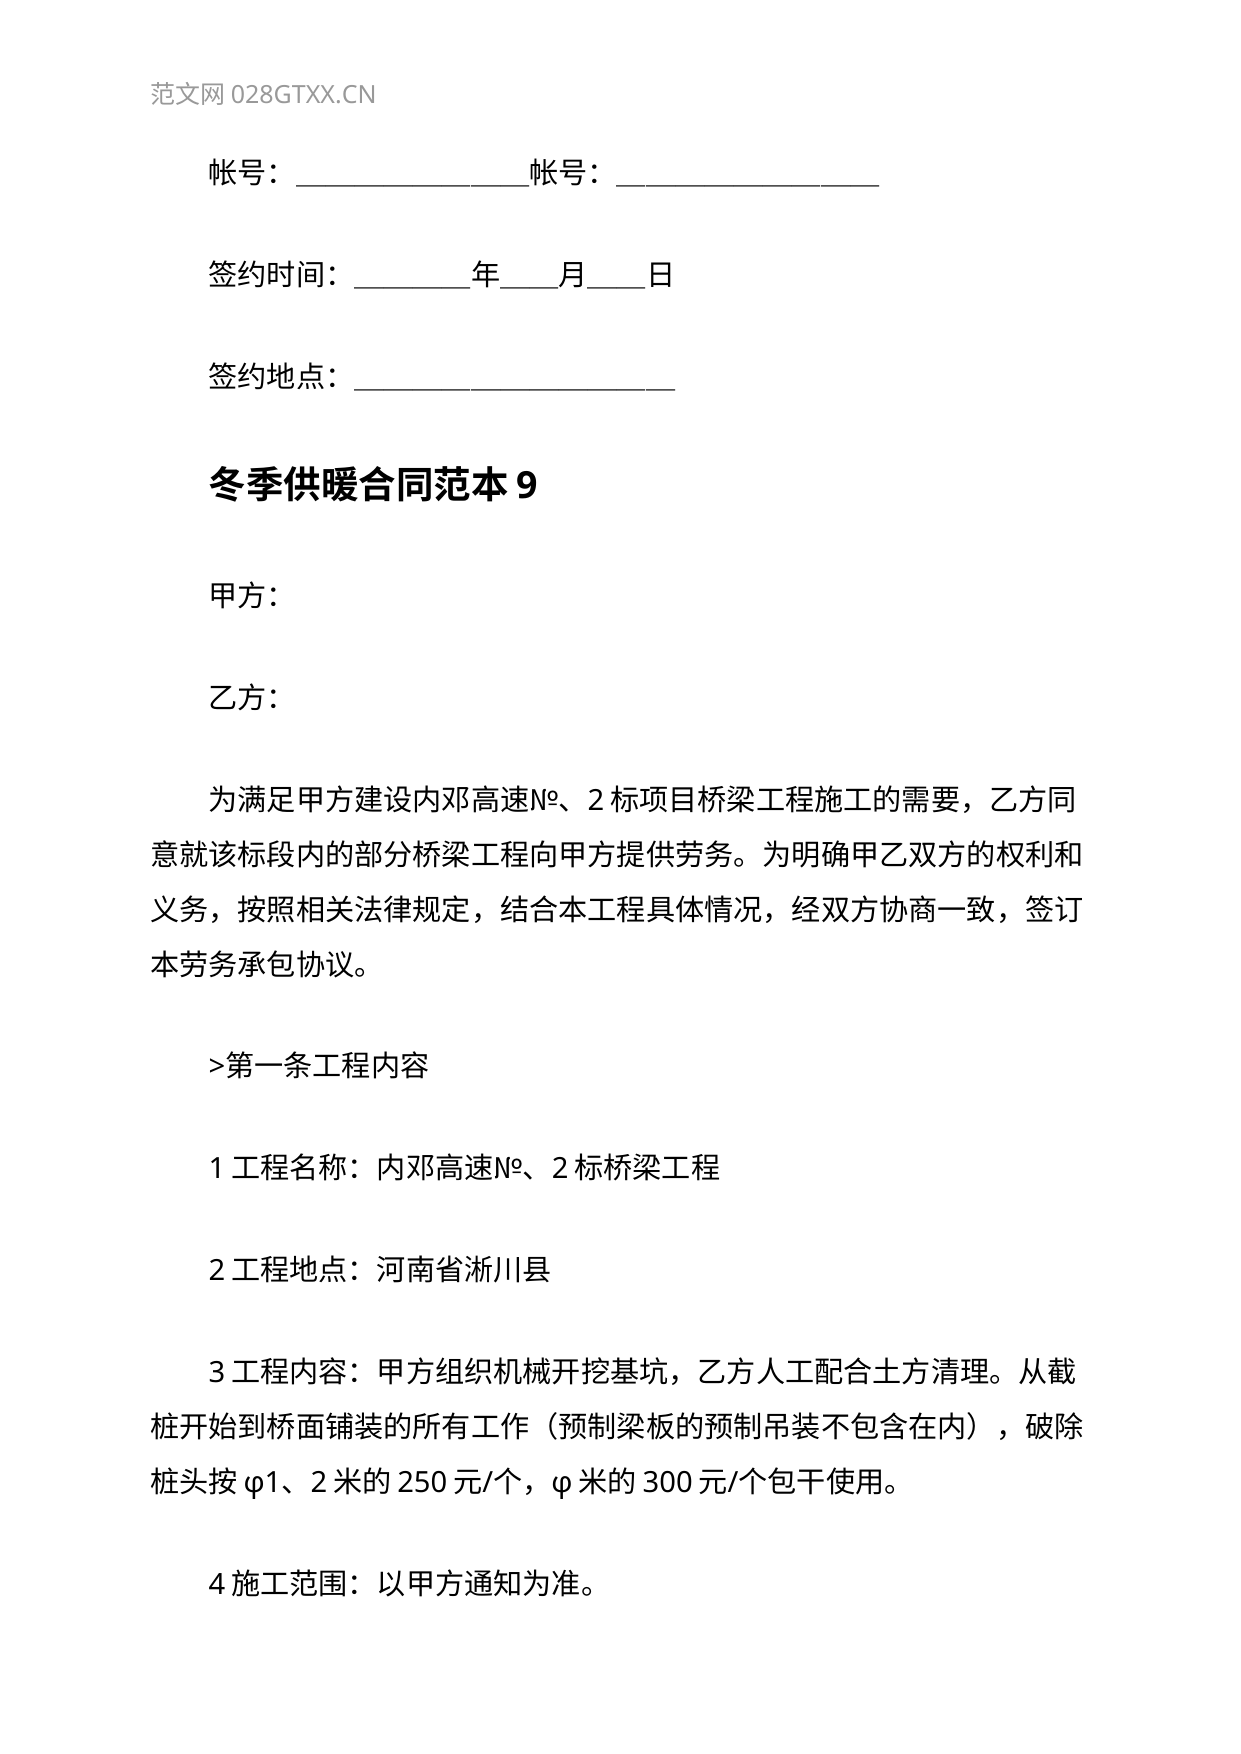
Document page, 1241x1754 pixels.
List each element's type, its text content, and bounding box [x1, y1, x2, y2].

text 帐号：＿＿＿＿＿＿＿＿帐号：＿＿＿＿＿＿＿＿＿ [150, 150, 1090, 192]
text 1工程名称：内邓高速№、2标桥梁工程 [150, 1145, 1090, 1187]
text 3工程内容：甲方组织机械开挖基坑，乙方人工配合土方清理。从截桩开始到桥面铺装的所有工作（预制梁板的预制吊装不包含在内），破除桩头按φ1、2米的250元/个，φ米的300元/个包干使用。 [150, 1349, 1090, 1501]
text 乙方： [150, 675, 1090, 717]
text 甲方： [150, 573, 1090, 615]
text 冬季供暖合同范本9 [150, 455, 1090, 510]
text 2工程地点：河南省淅川县 [150, 1247, 1090, 1289]
text 签约地点：＿＿＿＿＿＿＿＿＿＿＿ [150, 353, 1090, 396]
text 签约时间：＿＿＿＿年＿＿月＿＿日 [150, 252, 1090, 294]
text >第一条工程内容 [150, 1043, 1090, 1085]
text 4施工范围：以甲方通知为准。 [150, 1561, 1090, 1603]
text 为满足甲方建设内邓高速№、2标项目桥梁工程施工的需要，乙方同意就该标段内的部分桥梁工程向甲方提供劳务。为明确甲乙双方的权利和义务，按照相关法律规定，结合本工程具体情况，经双方协商一致，签订本劳务承包协议。 [150, 776, 1090, 983]
